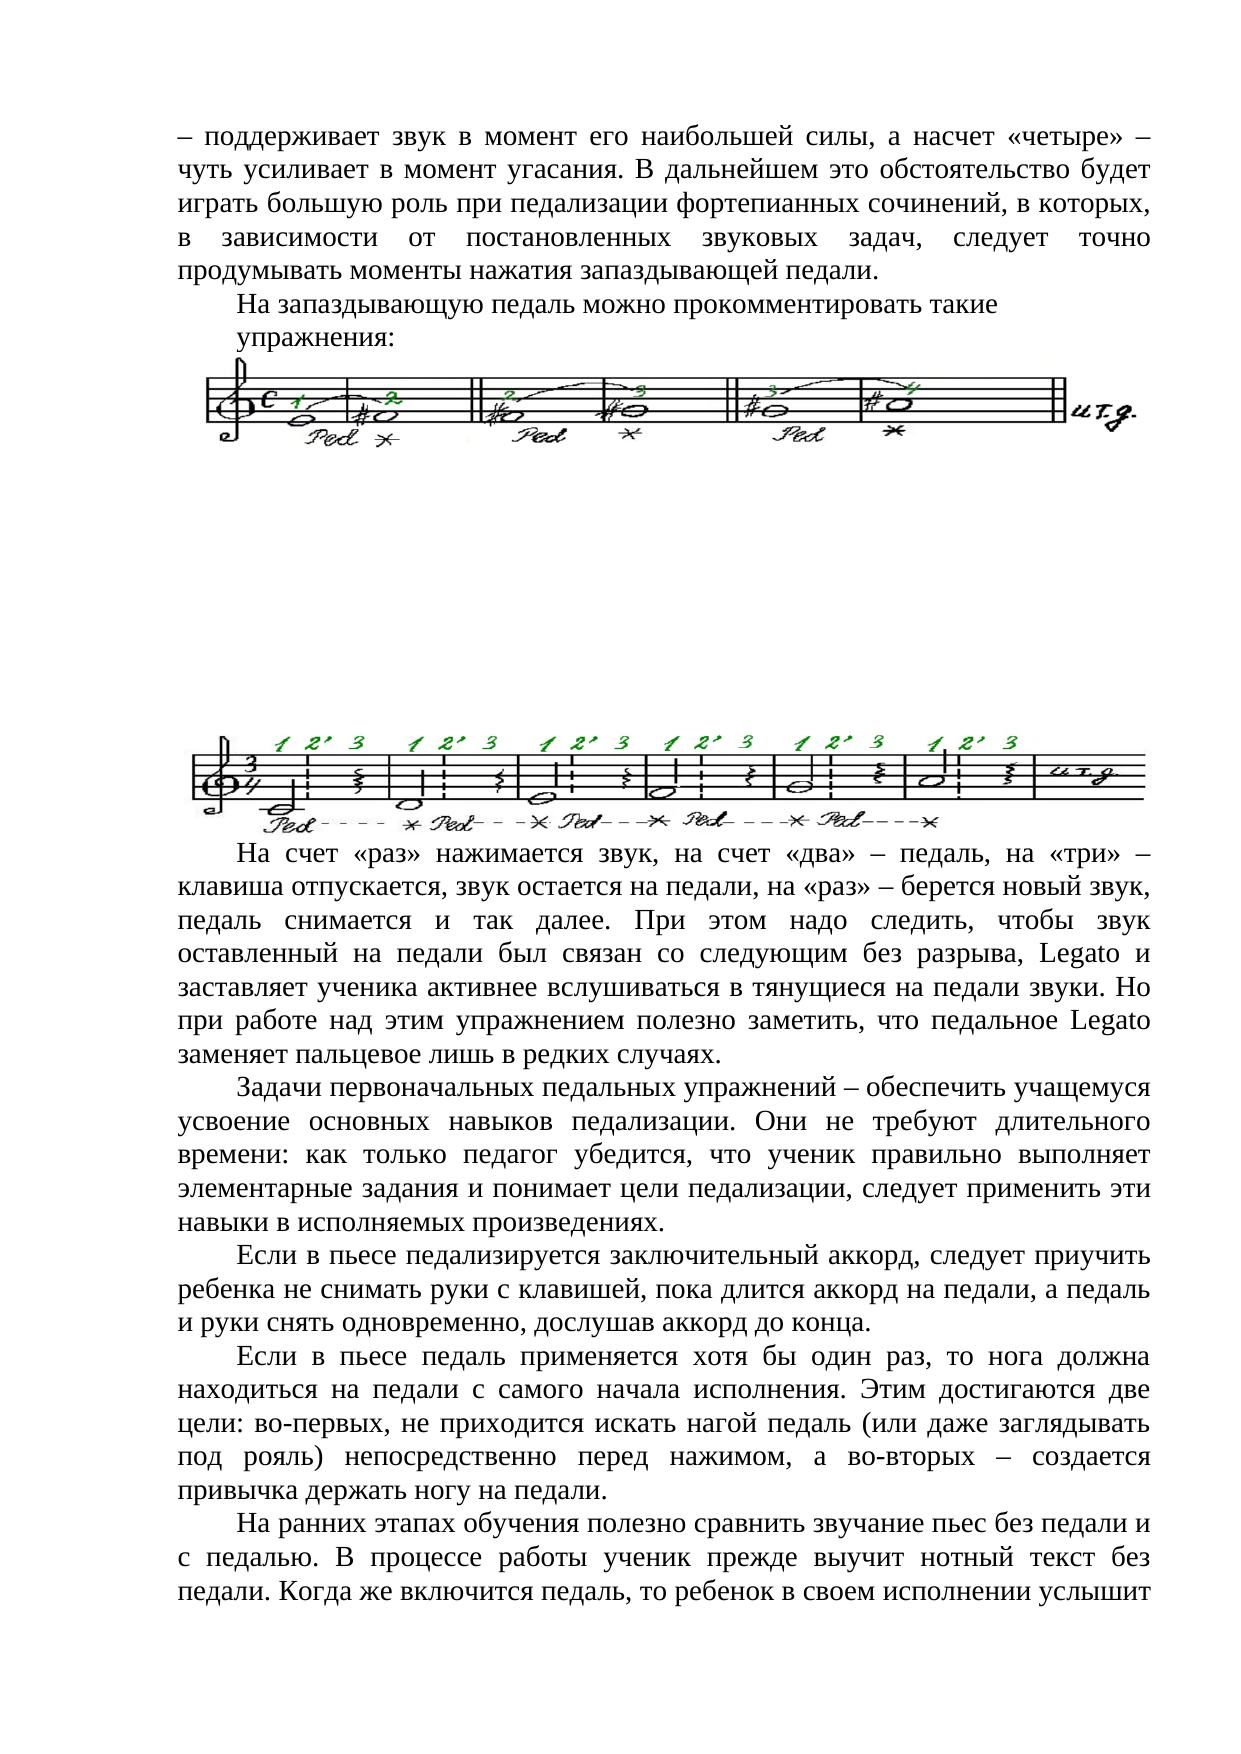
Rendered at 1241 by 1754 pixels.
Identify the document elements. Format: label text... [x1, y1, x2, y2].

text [177, 1506, 1152, 1606]
text На запаздывающую педаль можно прокомментировать такие [177, 286, 1152, 319]
text Если в пьесе педализируется заключительный аккорд, следует приучить ребенка не снимать руки с клавишей, пока длится аккорд на педали, а педаль и руки снять одновременно, дослушав аккорд до конца. [177, 1237, 1152, 1338]
text На счет «раз» нажимается звук, на счет «два» – педаль, на «три» – клавиша отпускается, звук остается на педали, на «раз» – берется новый звук, педаль снимается и так далее. При этом надо следить, чтобы звук оставленный на педали был связан со следующим без разрыва, Legato и заставляет ученика активнее вслушиваться в тянущиеся на педали звуки. Но при работе над этим упражнением полезно заметить, что педальное Legato заменяет пальцевое лишь в редких случаях. [177, 835, 1152, 1069]
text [177, 118, 1152, 286]
text Задачи первоначальных педальных упражнений – обеспечить учащемуся усвоение основных навыков педализации. Они не требуют длительного времени: как только педагог убедится, что ученик правильно выполняет элементарные задания и понимает цели педализации, следует применить эти навыки в исполняемых произведениях. [177, 1069, 1152, 1237]
text Если в пьесе педаль применяется хотя бы один раз, то нога должна находиться на педали с самого начала исполнения. Этим достигаются две цели: во-первых, не приходится искать нагой педаль (или даже заглядывать под рояль) непосредственно перед нажимом, а во-вторых – создается привычка держать ногу на педали. [177, 1338, 1152, 1506]
picture [177, 352, 1152, 835]
text упражнения: [177, 319, 1152, 352]
